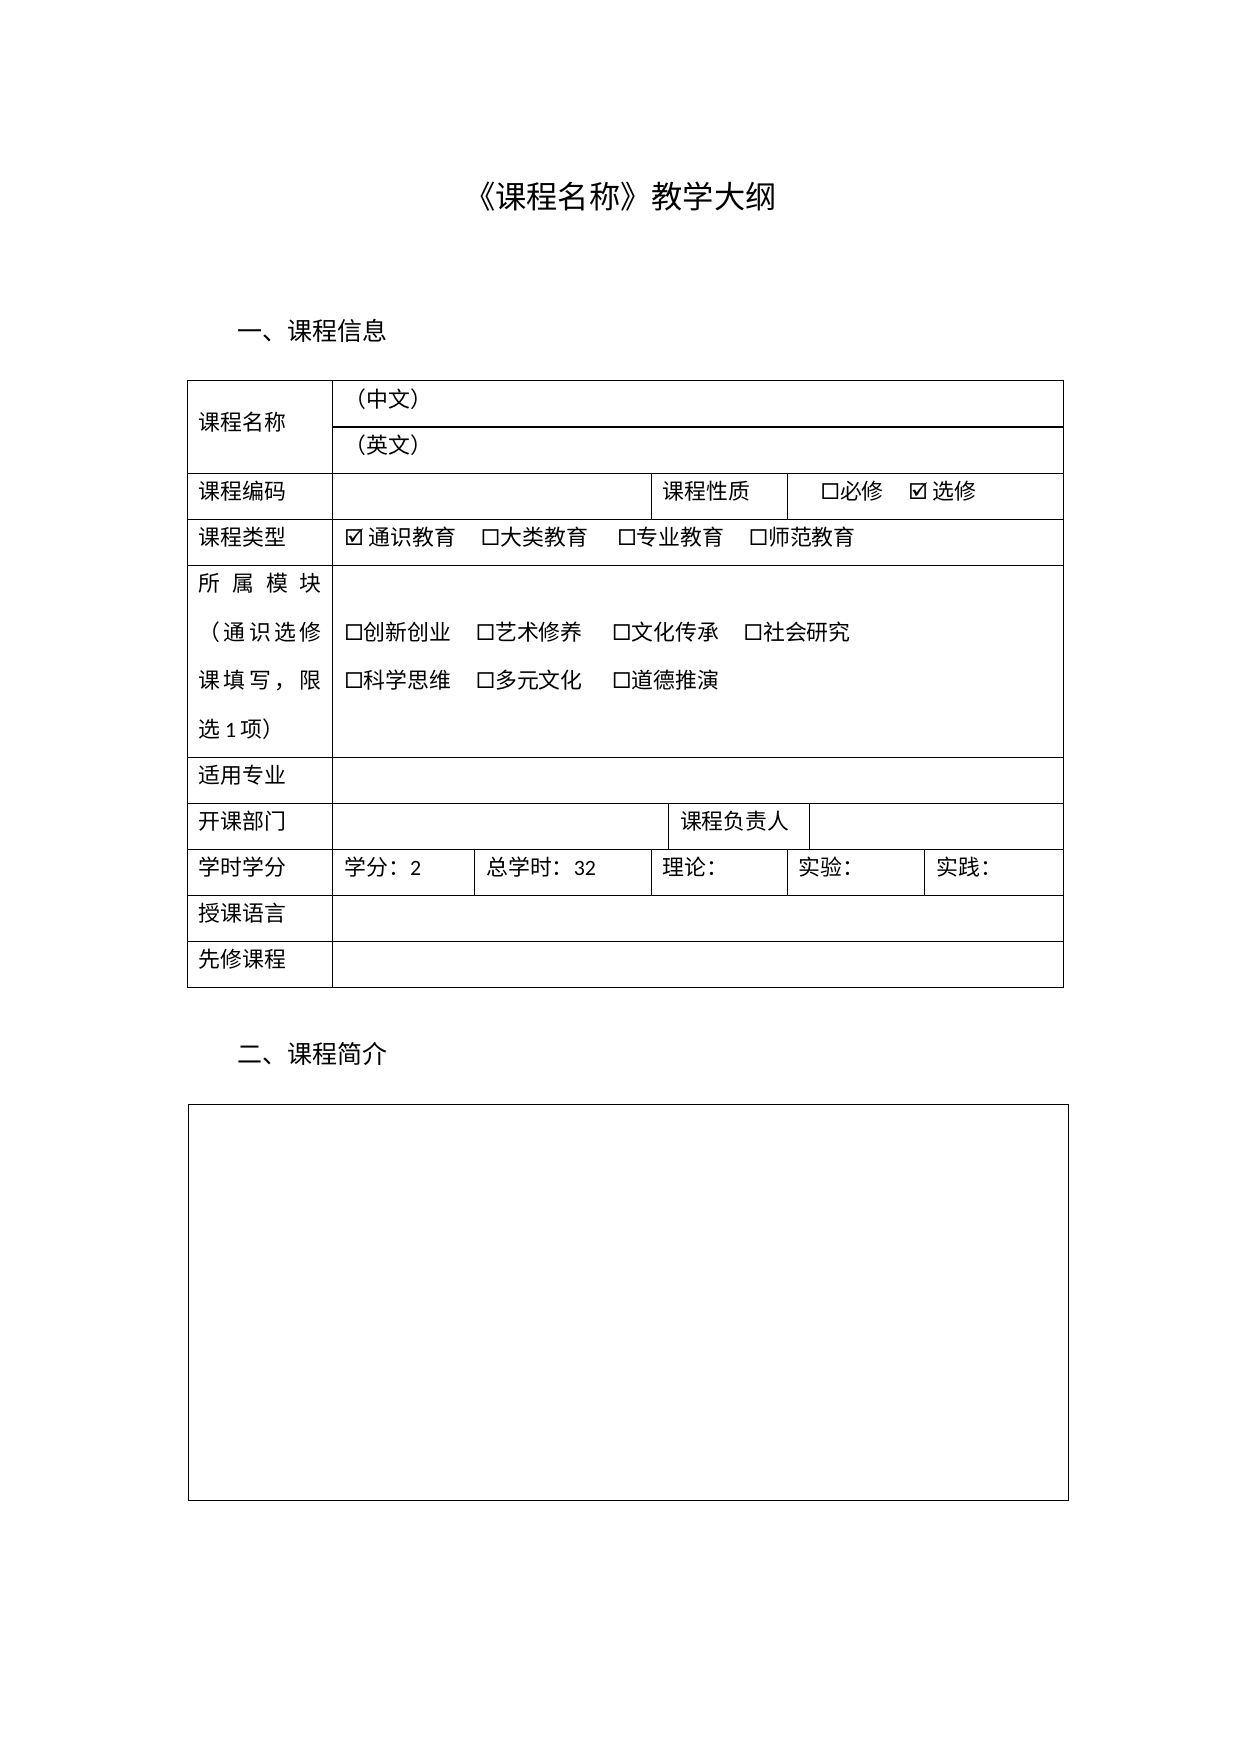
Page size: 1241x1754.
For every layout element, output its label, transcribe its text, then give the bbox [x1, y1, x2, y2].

table_cell 课程性质 [652, 474, 787, 518]
table_cell [333, 474, 651, 518]
table_cell 适用专业 [188, 758, 332, 803]
text 一、课程信息 [187, 297, 1053, 362]
table_cell 理论： [652, 850, 787, 895]
table_cell 课程类型 [188, 520, 332, 564]
table_cell [333, 896, 1063, 941]
table_cell 学分：2 [333, 850, 474, 895]
table_cell 通识教育 大类教育 专业教育 师范教育 [333, 520, 1063, 564]
table_cell 课程编码 [188, 474, 332, 518]
table_cell 学时学分 [188, 850, 332, 895]
table_cell [810, 804, 1063, 849]
table_header 课程名称 [188, 381, 332, 472]
table_cell 实践： [925, 850, 1063, 895]
table_cell （英文） [333, 428, 1063, 472]
table_cell [333, 758, 1063, 803]
text 《课程名称》教学大纲 [187, 162, 1053, 227]
table_cell 授课语言 [188, 896, 332, 941]
table_cell [333, 942, 1063, 987]
table_cell 创新创业 艺术修养 文化传承 社会研究 科学思维 多元文化 道德推演 [333, 566, 1063, 757]
table_header （中文） [333, 381, 1063, 426]
table_cell [333, 804, 668, 849]
table_cell 开课部门 [188, 804, 332, 849]
text 二、课程简介 [187, 1021, 1053, 1086]
table_cell 必修 选修 [788, 474, 1063, 518]
table_header [189, 1105, 1068, 1500]
table_cell 总学时：32 [475, 850, 651, 895]
table_cell 课程负责人 [669, 804, 809, 849]
table_cell 实验： [788, 850, 924, 895]
table_cell 先修课程 [188, 942, 332, 987]
table_cell 所属模块（通识选修课填写，限选1项） [188, 566, 332, 757]
